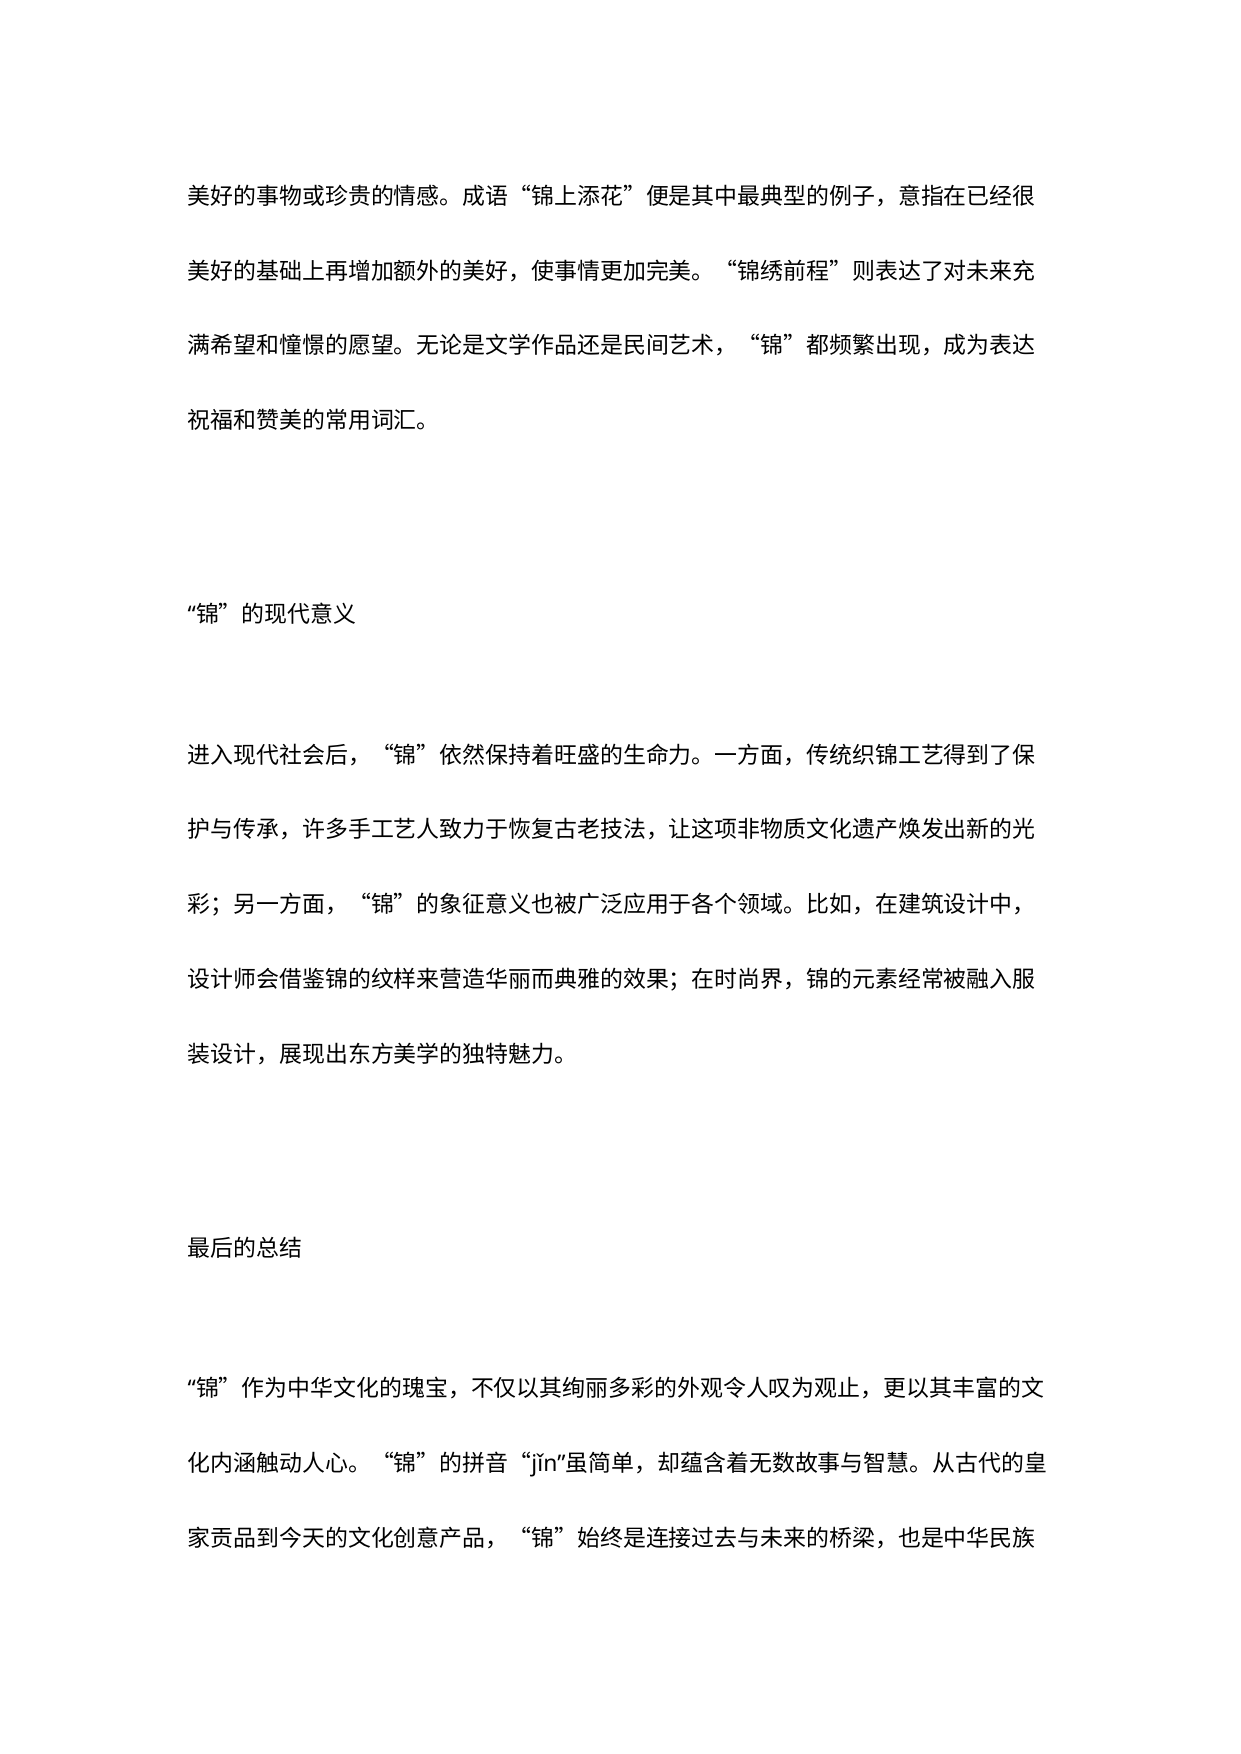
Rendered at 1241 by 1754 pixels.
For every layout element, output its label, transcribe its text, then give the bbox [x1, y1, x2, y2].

text 进入现代社会后，“锦”依然保持着旺盛的生命力。一方面，传统织锦工艺得到了保护与传承，许多手工艺人致力于恢复古老技法，让这项非物质文化遗产焕发出新的光彩；另一方面，“锦”的象征意义也被广泛应用于各个领域。比如，在建筑设计中，设计师会借鉴锦的纹样来营造华丽而典雅的效果；在时尚界，锦的元素经常被融入服装设计，展现出东方美学的独特魅力。 [187, 721, 1053, 1084]
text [187, 1354, 1053, 1569]
text “锦”的现代意义 [187, 580, 1053, 645]
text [187, 162, 1053, 451]
text 最后的总结 [187, 1214, 1053, 1279]
